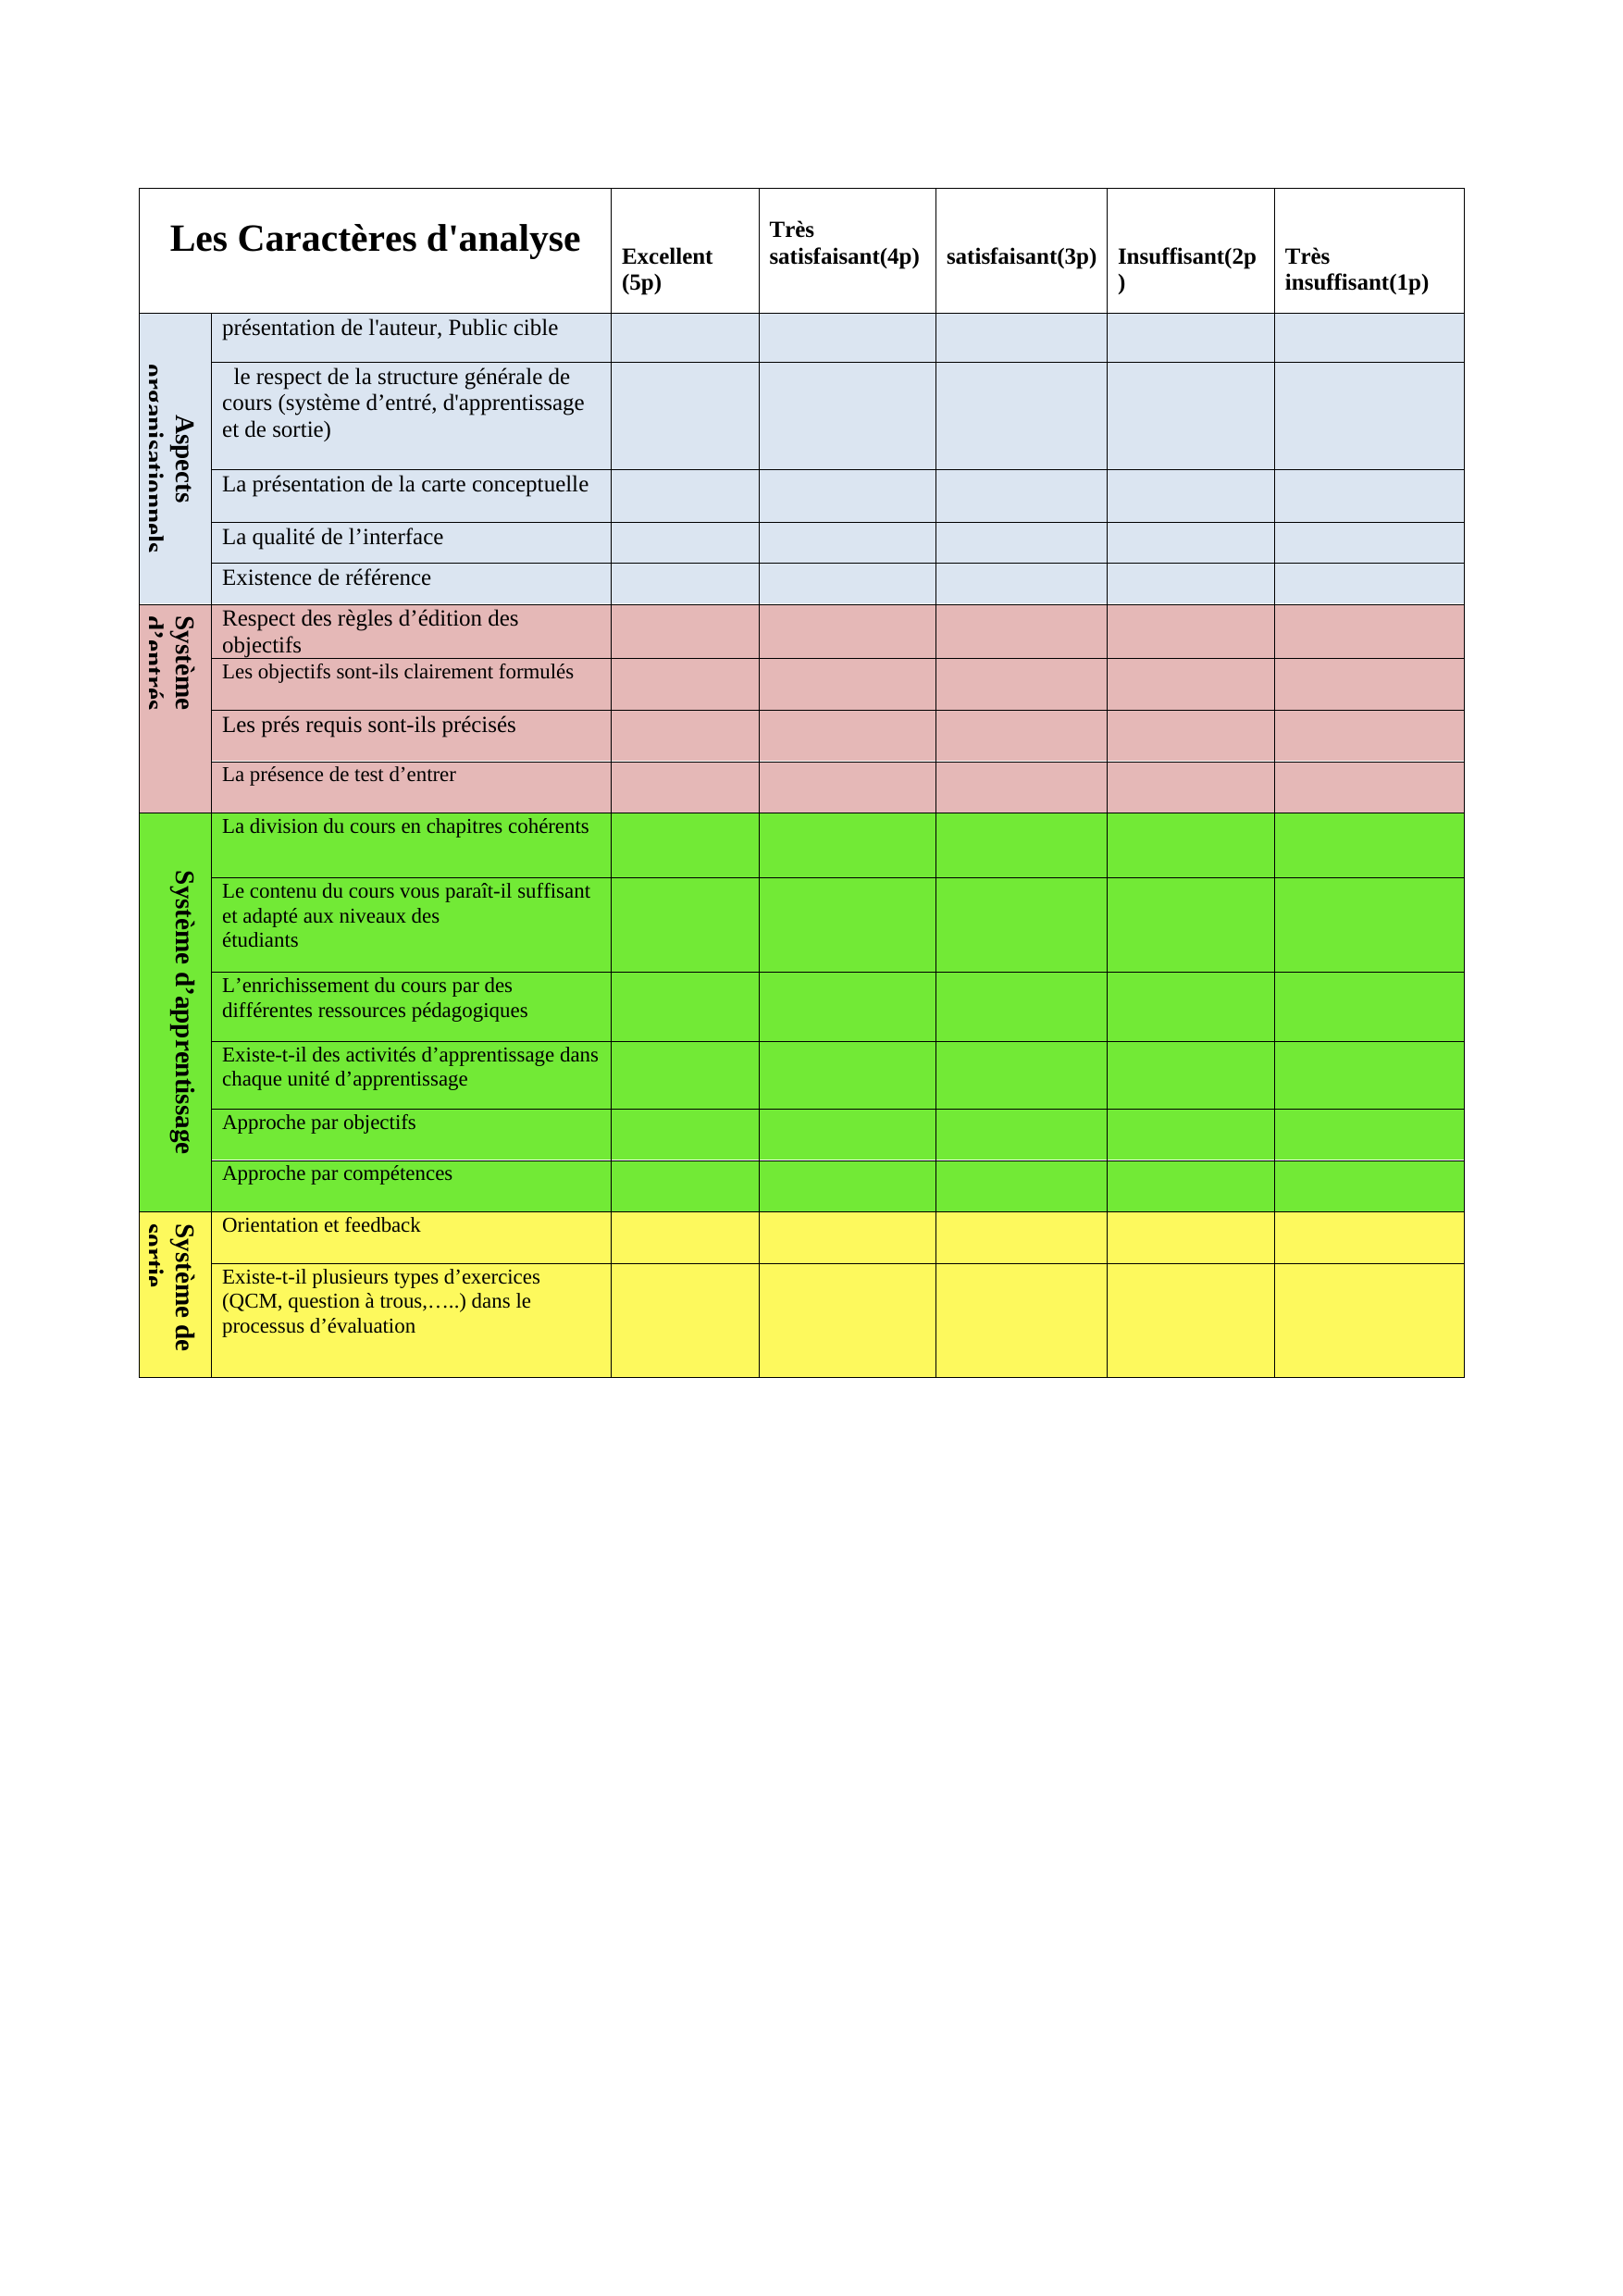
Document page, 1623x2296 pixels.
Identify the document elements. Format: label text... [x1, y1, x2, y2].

table_cell [936, 564, 1107, 603]
table_cell [612, 878, 759, 972]
table_cell [1275, 363, 1464, 469]
table_cell [760, 659, 935, 710]
table_cell [936, 605, 1107, 658]
table_cell [612, 523, 759, 563]
table_cell Approche par compétences [212, 1161, 611, 1211]
table_cell [936, 1264, 1107, 1377]
table_cell [1108, 1264, 1274, 1377]
table_cell [760, 763, 935, 813]
table_cell [612, 973, 759, 1041]
table_header Très satisfaisant(4p) [760, 189, 935, 313]
table_cell [612, 363, 759, 469]
table_cell Existe-t-il plusieurs types d’exercices (QCM, question à trous,…..) dans le processus d’évaluation [212, 1264, 611, 1377]
table_cell [1108, 878, 1274, 972]
table_cell [936, 763, 1107, 813]
table_cell [936, 1110, 1107, 1160]
table_cell [760, 813, 935, 877]
table_cell La division du cours en chapitres cohérents [212, 813, 611, 877]
table_cell [1108, 470, 1274, 522]
table_cell [612, 763, 759, 813]
table_cell [612, 711, 759, 761]
table_cell Les objectifs sont-ils clairement formulés [212, 659, 611, 710]
table_cell [760, 878, 935, 972]
table_cell [1275, 878, 1464, 972]
table_header Insuffisant(2p) [1108, 189, 1274, 313]
table_cell [1275, 1110, 1464, 1160]
table_cell [1275, 1264, 1464, 1377]
table_cell [936, 470, 1107, 522]
table_cell [760, 1161, 935, 1211]
table_cell Système d’apprentissage [140, 813, 211, 1211]
table_cell [1275, 1161, 1464, 1211]
table_header Excellent (5p) [612, 189, 759, 313]
table_cell [760, 1212, 935, 1263]
table_cell [1275, 1212, 1464, 1263]
table_cell [612, 1161, 759, 1211]
table_cell le respect de la structure générale de cours (système d’entré, d'apprentissage et de sortie) [212, 363, 611, 469]
table_cell Système d’entrés [140, 605, 211, 813]
table_cell [936, 1042, 1107, 1109]
table_cell [612, 314, 759, 362]
table_cell Système de sortie [140, 1212, 211, 1377]
table_cell [760, 363, 935, 469]
table_cell [612, 605, 759, 658]
table_cell [936, 973, 1107, 1041]
table_cell La présence de test d’entrer [212, 763, 611, 813]
table_cell Existence de référence [212, 564, 611, 603]
table_cell [760, 1042, 935, 1109]
table_header satisfaisant(3p) [936, 189, 1107, 313]
table_header Très insuffisant(1p) [1275, 189, 1464, 313]
table_cell [1108, 523, 1274, 563]
table_cell Approche par objectifs [212, 1110, 611, 1160]
table_cell Les prés requis sont-ils précisés [212, 711, 611, 761]
table_cell [936, 1161, 1107, 1211]
table_cell [760, 1264, 935, 1377]
table_cell [760, 605, 935, 658]
table_cell [760, 711, 935, 761]
table_cell [1108, 711, 1274, 761]
table_cell [936, 878, 1107, 972]
table_cell [760, 973, 935, 1041]
table_cell Aspects organisationnels [140, 314, 211, 603]
table_cell [1275, 523, 1464, 563]
table_cell [1275, 711, 1464, 761]
table_cell [936, 813, 1107, 877]
table_cell [612, 1042, 759, 1109]
table_cell [760, 1110, 935, 1160]
table_cell [1108, 659, 1274, 710]
table_cell [936, 523, 1107, 563]
table_header Les Caractères d'analyse [140, 189, 611, 313]
table_cell La qualité de l’interface [212, 523, 611, 563]
table_cell Existe-t-il des activités d’apprentissage dans chaque unité d’apprentissage [212, 1042, 611, 1109]
table_cell [936, 659, 1107, 710]
table_cell [612, 1110, 759, 1160]
table_cell [1108, 605, 1274, 658]
table_cell [1275, 813, 1464, 877]
table_cell présentation de l'auteur, Public cible [212, 314, 611, 362]
table_cell [936, 363, 1107, 469]
table_cell [1108, 973, 1274, 1041]
table_cell [760, 314, 935, 362]
table_cell [1108, 1042, 1274, 1109]
table_cell [612, 659, 759, 710]
table_cell [936, 711, 1107, 761]
table_cell [612, 1212, 759, 1263]
table_cell [1108, 1212, 1274, 1263]
table_cell [1275, 1042, 1464, 1109]
table_cell [760, 523, 935, 563]
table_cell [936, 314, 1107, 362]
table_cell [1108, 763, 1274, 813]
table_cell Respect des règles d’édition des objectifs [212, 605, 611, 658]
table_cell [1108, 1110, 1274, 1160]
table_cell [1108, 813, 1274, 877]
table_cell [1108, 1161, 1274, 1211]
table_cell Orientation et feedback [212, 1212, 611, 1263]
table_cell [1275, 605, 1464, 658]
table_cell [1108, 363, 1274, 469]
table_cell [1275, 973, 1464, 1041]
table_cell [1108, 564, 1274, 603]
table_cell [760, 470, 935, 522]
table_cell [612, 564, 759, 603]
table_cell [1108, 314, 1274, 362]
table_cell [936, 1212, 1107, 1263]
table_cell [1275, 314, 1464, 362]
table_cell [1275, 659, 1464, 710]
table_cell [612, 1264, 759, 1377]
table_cell Le contenu du cours vous paraît-il suffisant et adapté aux niveaux des étudiants [212, 878, 611, 972]
table_cell [612, 470, 759, 522]
table_cell [760, 564, 935, 603]
table_cell La présentation de la carte conceptuelle [212, 470, 611, 522]
table_cell L’enrichissement du cours par des différentes ressources pédagogiques [212, 973, 611, 1041]
table_cell [612, 813, 759, 877]
table_cell [1275, 470, 1464, 522]
table_cell [1275, 564, 1464, 603]
table_cell [1275, 763, 1464, 813]
